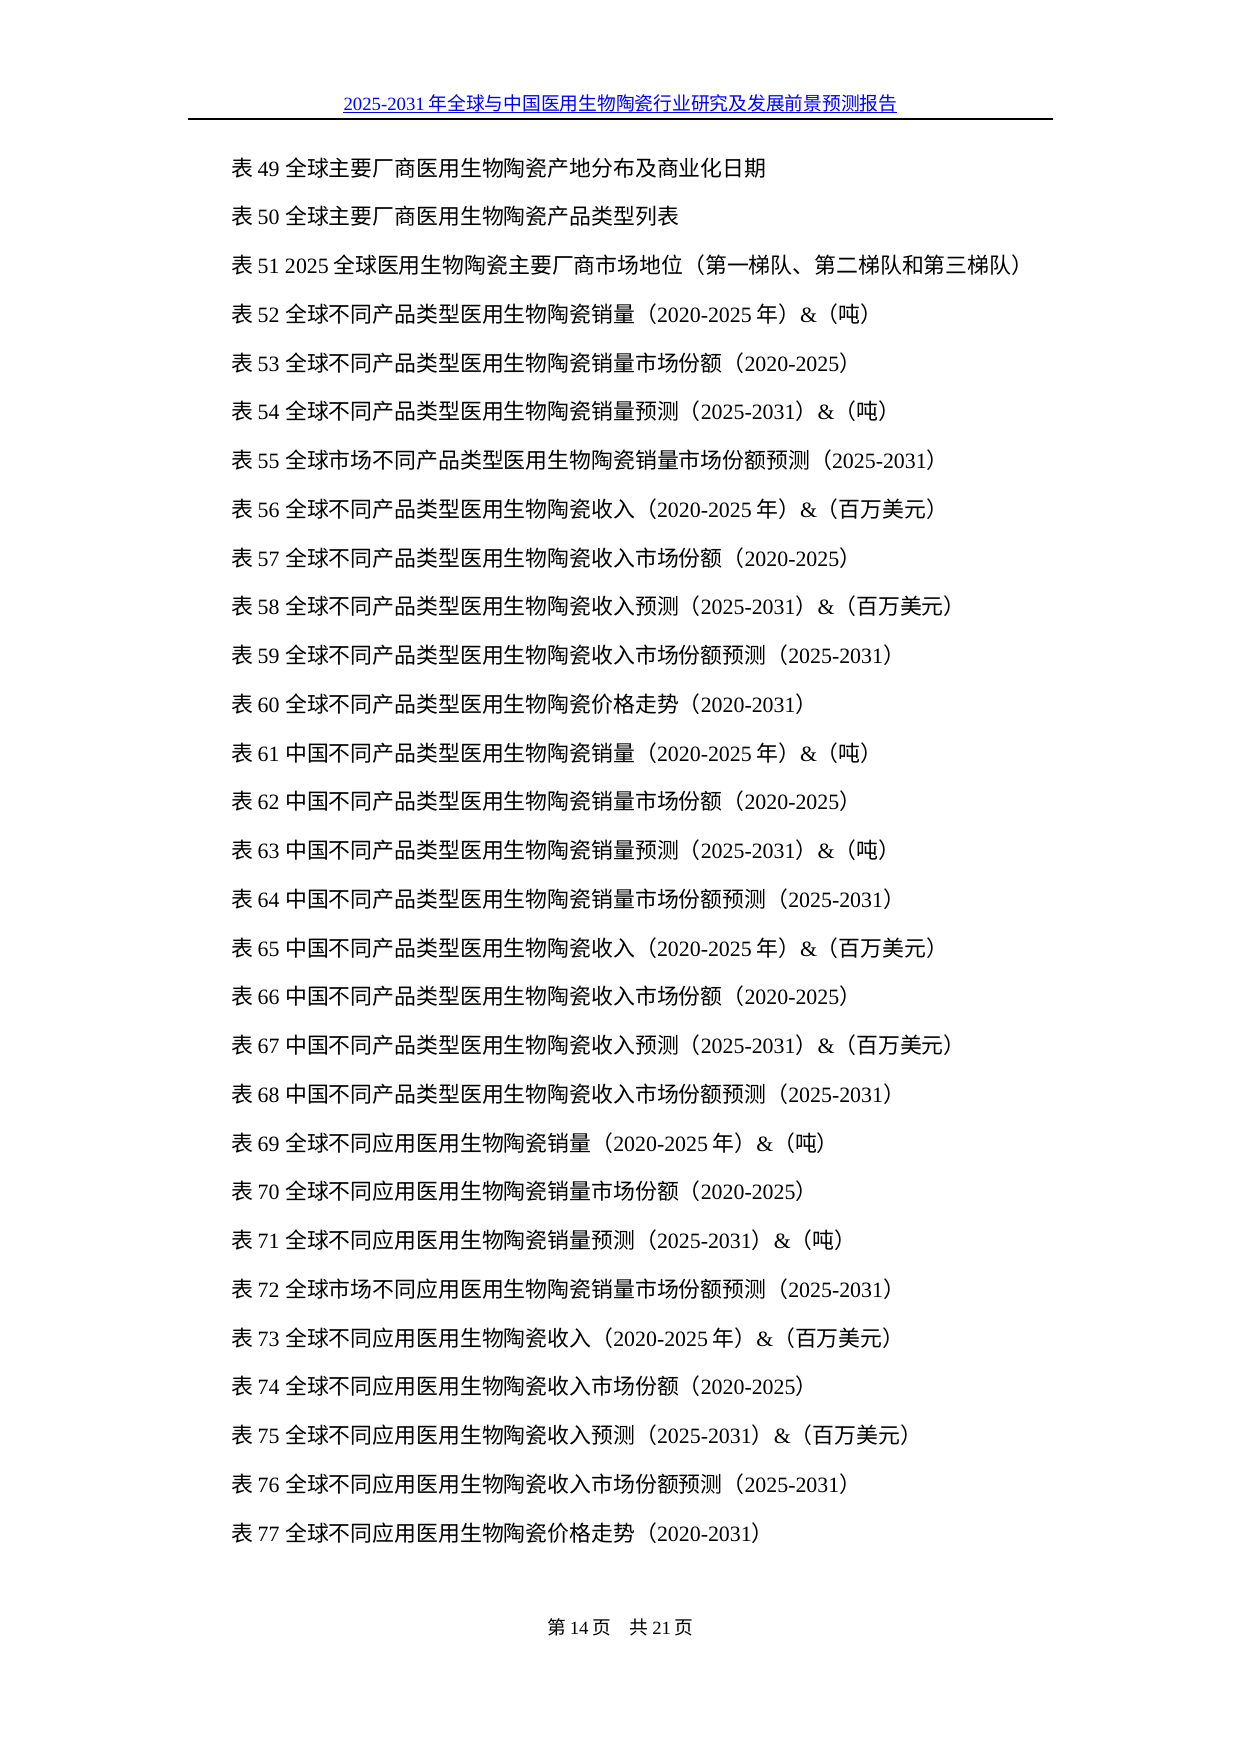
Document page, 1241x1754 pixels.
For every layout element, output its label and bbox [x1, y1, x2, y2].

text [187, 150, 1053, 1548]
